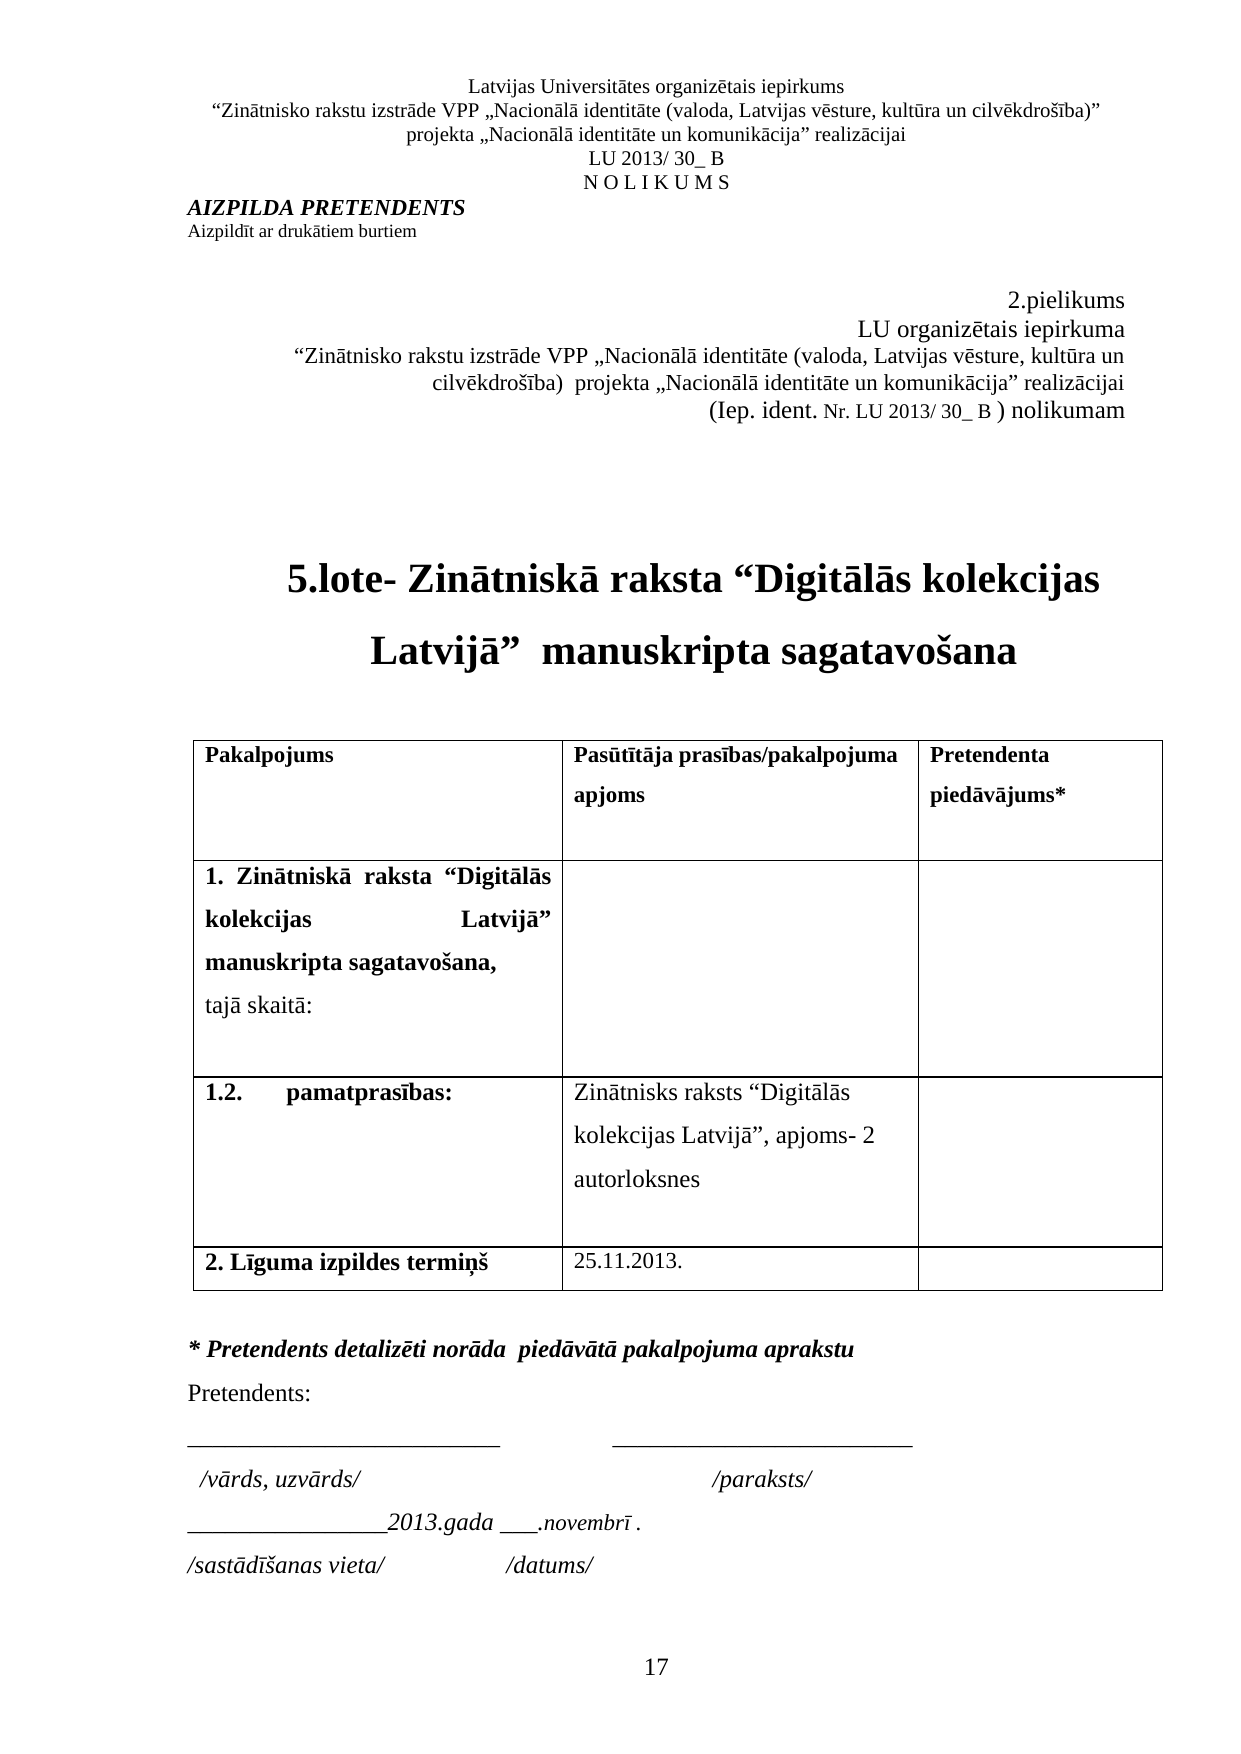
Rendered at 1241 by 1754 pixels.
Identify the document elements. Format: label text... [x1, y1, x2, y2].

table_cell 25.11.2013. [563, 1248, 918, 1290]
text AIZPILDA PRETENDENTS [187, 194, 1125, 220]
text /vārds, uzvārds/ /paraksts/ [187, 1464, 1125, 1493]
text Aizpildīt ar drukātiem burtiem [187, 220, 1125, 242]
list 5.lote- Zinātniskā raksta “Digitālās kolekcijas Latvijā” manuskripta sagatavošana [262, 553, 1125, 673]
table_cell [919, 1078, 1162, 1246]
table_cell 1. Zinātniskā raksta “Digitālās kolekcijas Latvijā” manuskripta sagatavošana, tajā skaitā: [194, 861, 562, 1076]
table_header Pasūtītāja prasības/pakalpojuma apjoms [563, 741, 918, 860]
text “Zinātnisko rakstu izstrāde VPP „Nacionālā identitāte (valoda, Latvijas vēsture, kultūra un cilvēkdrošība) projekta „Nacionālā identitāte un komunikācija” realizācijai [187, 343, 1125, 395]
text 2.pielikums [187, 285, 1125, 314]
table_cell pamatprasības: [194, 1078, 562, 1246]
table_cell [563, 861, 918, 1076]
table_cell Zinātnisks raksts “Digitālās kolekcijas Latvijā”, apjoms- 2 autorloksnes [563, 1078, 918, 1246]
text Pretendents: [187, 1378, 1125, 1406]
table_header Pretendenta piedāvājums* [919, 741, 1162, 860]
table_cell [919, 1248, 1162, 1290]
table_cell 2. Līguma izpildes termiņš [194, 1248, 562, 1290]
text ________________2013.gada ___.novembrī . [187, 1507, 1125, 1536]
text _________________________ ________________________ [187, 1421, 1125, 1449]
text * Pretendents detalizēti norāda piedāvātā pakalpojuma aprakstu [187, 1334, 1125, 1363]
table_cell [919, 861, 1162, 1076]
text /sastādīšanas vieta/ /datums/ [187, 1550, 1125, 1579]
text (Iep. ident. Nr. LU 2013/ 30_ B ) nolikumam [187, 395, 1125, 424]
text LU organizētais iepirkuma [187, 314, 1125, 343]
table_header Pakalpojums [194, 741, 562, 860]
